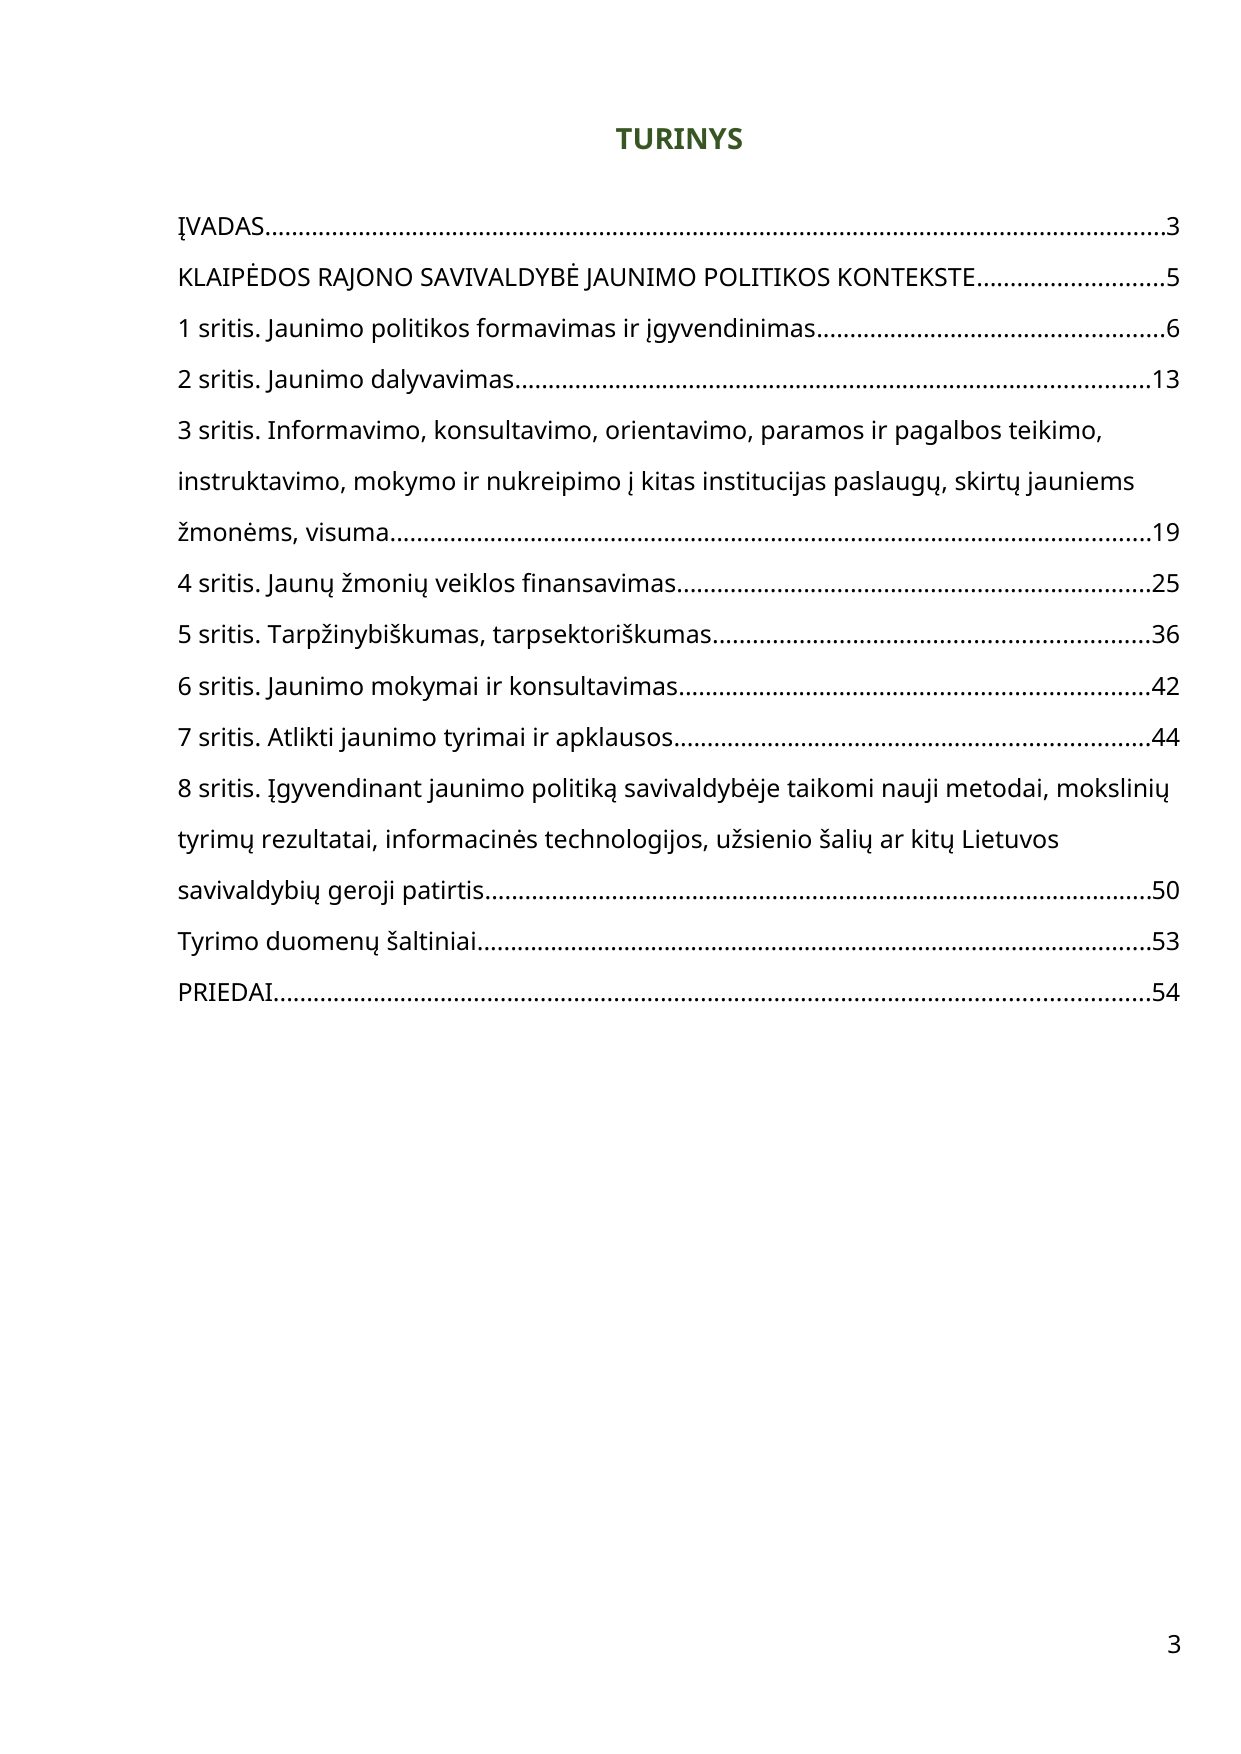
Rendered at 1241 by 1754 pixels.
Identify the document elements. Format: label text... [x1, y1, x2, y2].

text TURINYS [177, 118, 1181, 158]
